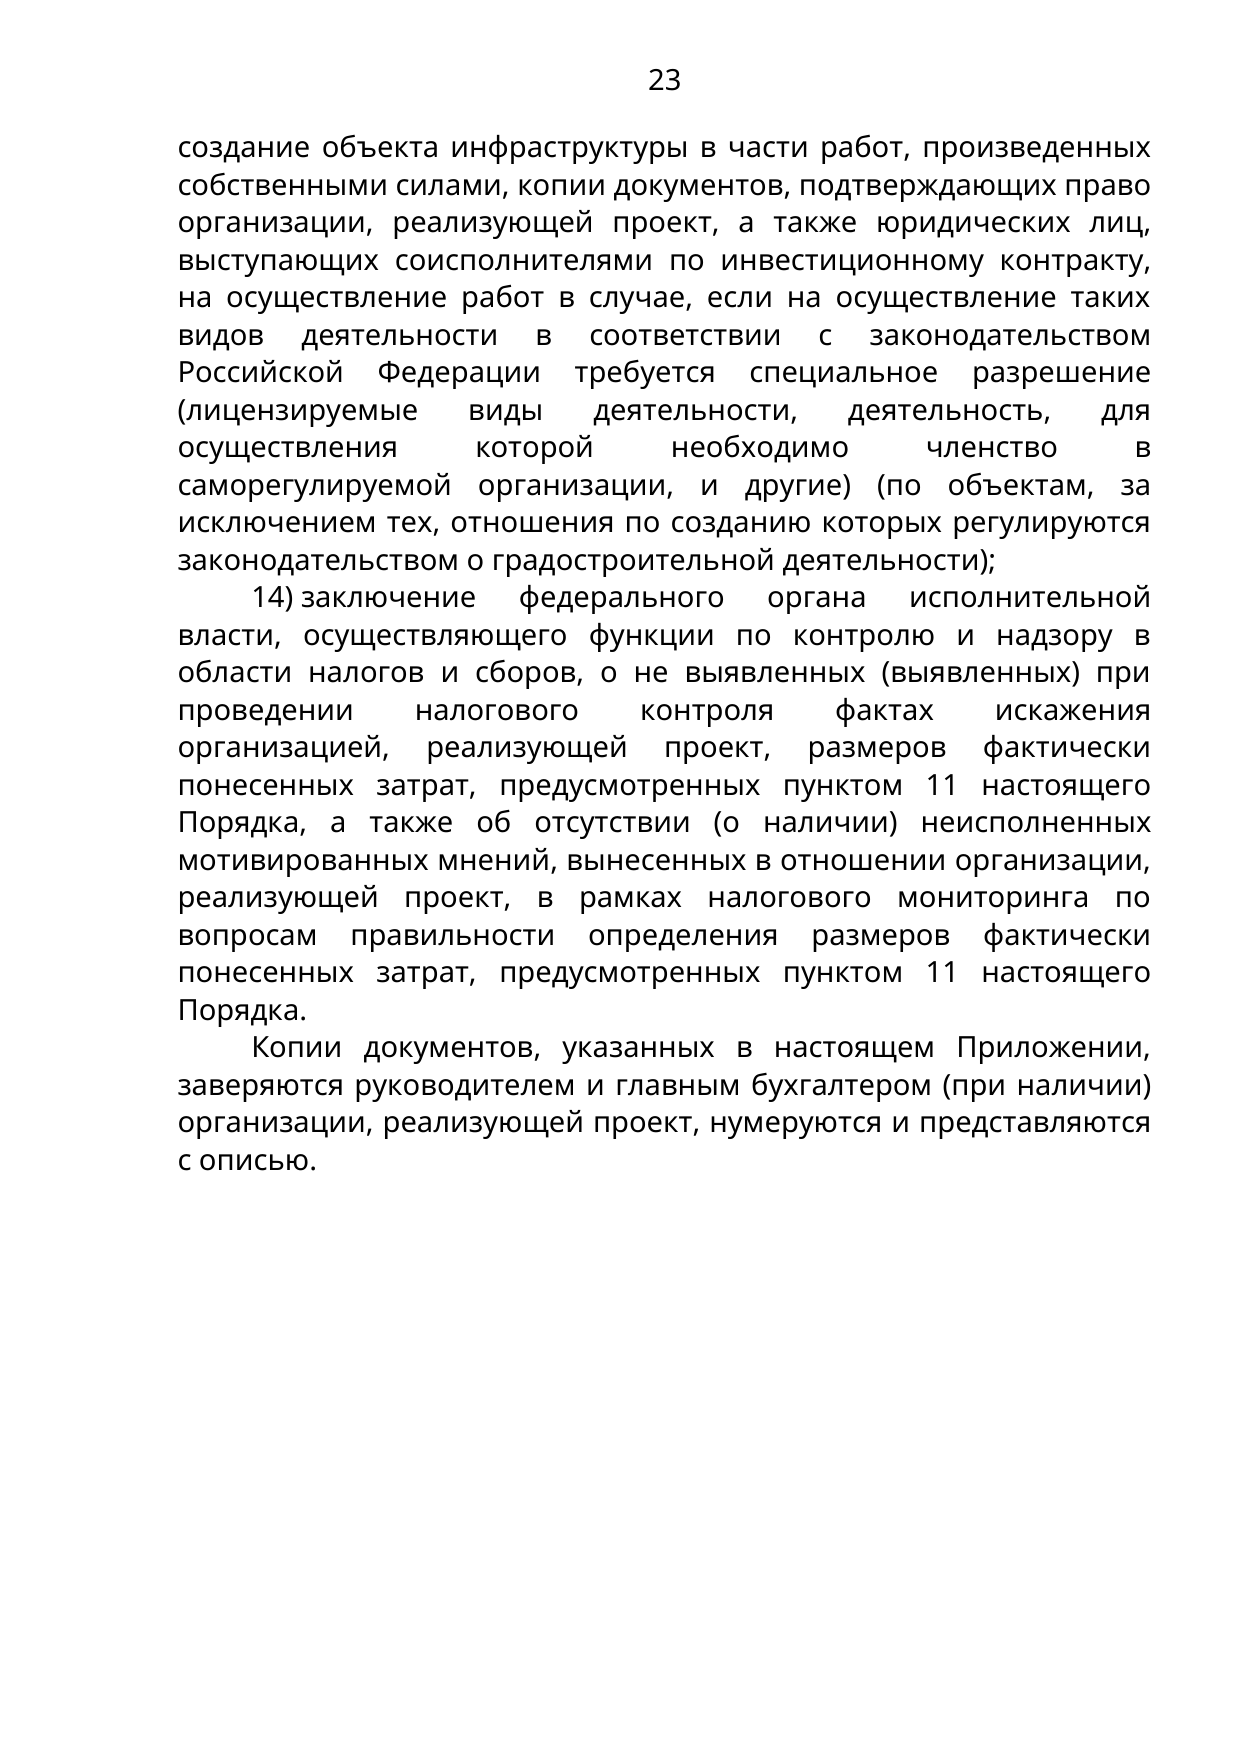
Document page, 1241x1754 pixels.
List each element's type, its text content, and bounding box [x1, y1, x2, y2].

text Копии документов, указанных в настоящем Приложении, заверяются руководителем и главным бухгалтером (при наличии) организации, реализующей проект, нумеруются и представляются с описью. [177, 1027, 1152, 1177]
text 14) заключение федерального органа исполнительной власти, осуществляющего функции по контролю и надзору в области налогов и сборов, о не выявленных (выявленных) при проведении налогового контроля фактах искажения организацией, реализующей проект, размеров фактически понесенных затрат, предусмотренных пунктом 11 настоящего Порядка, а также об отсутствии (о наличии) неисполненных мотивированных мнений, вынесенных в отношении организации, реализующей проект, в рамках налогового мониторинга по вопросам правильности определения размеров фактически понесенных затрат, предусмотренных пунктом 11 настоящего Порядка. [177, 577, 1152, 1027]
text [177, 127, 1152, 577]
